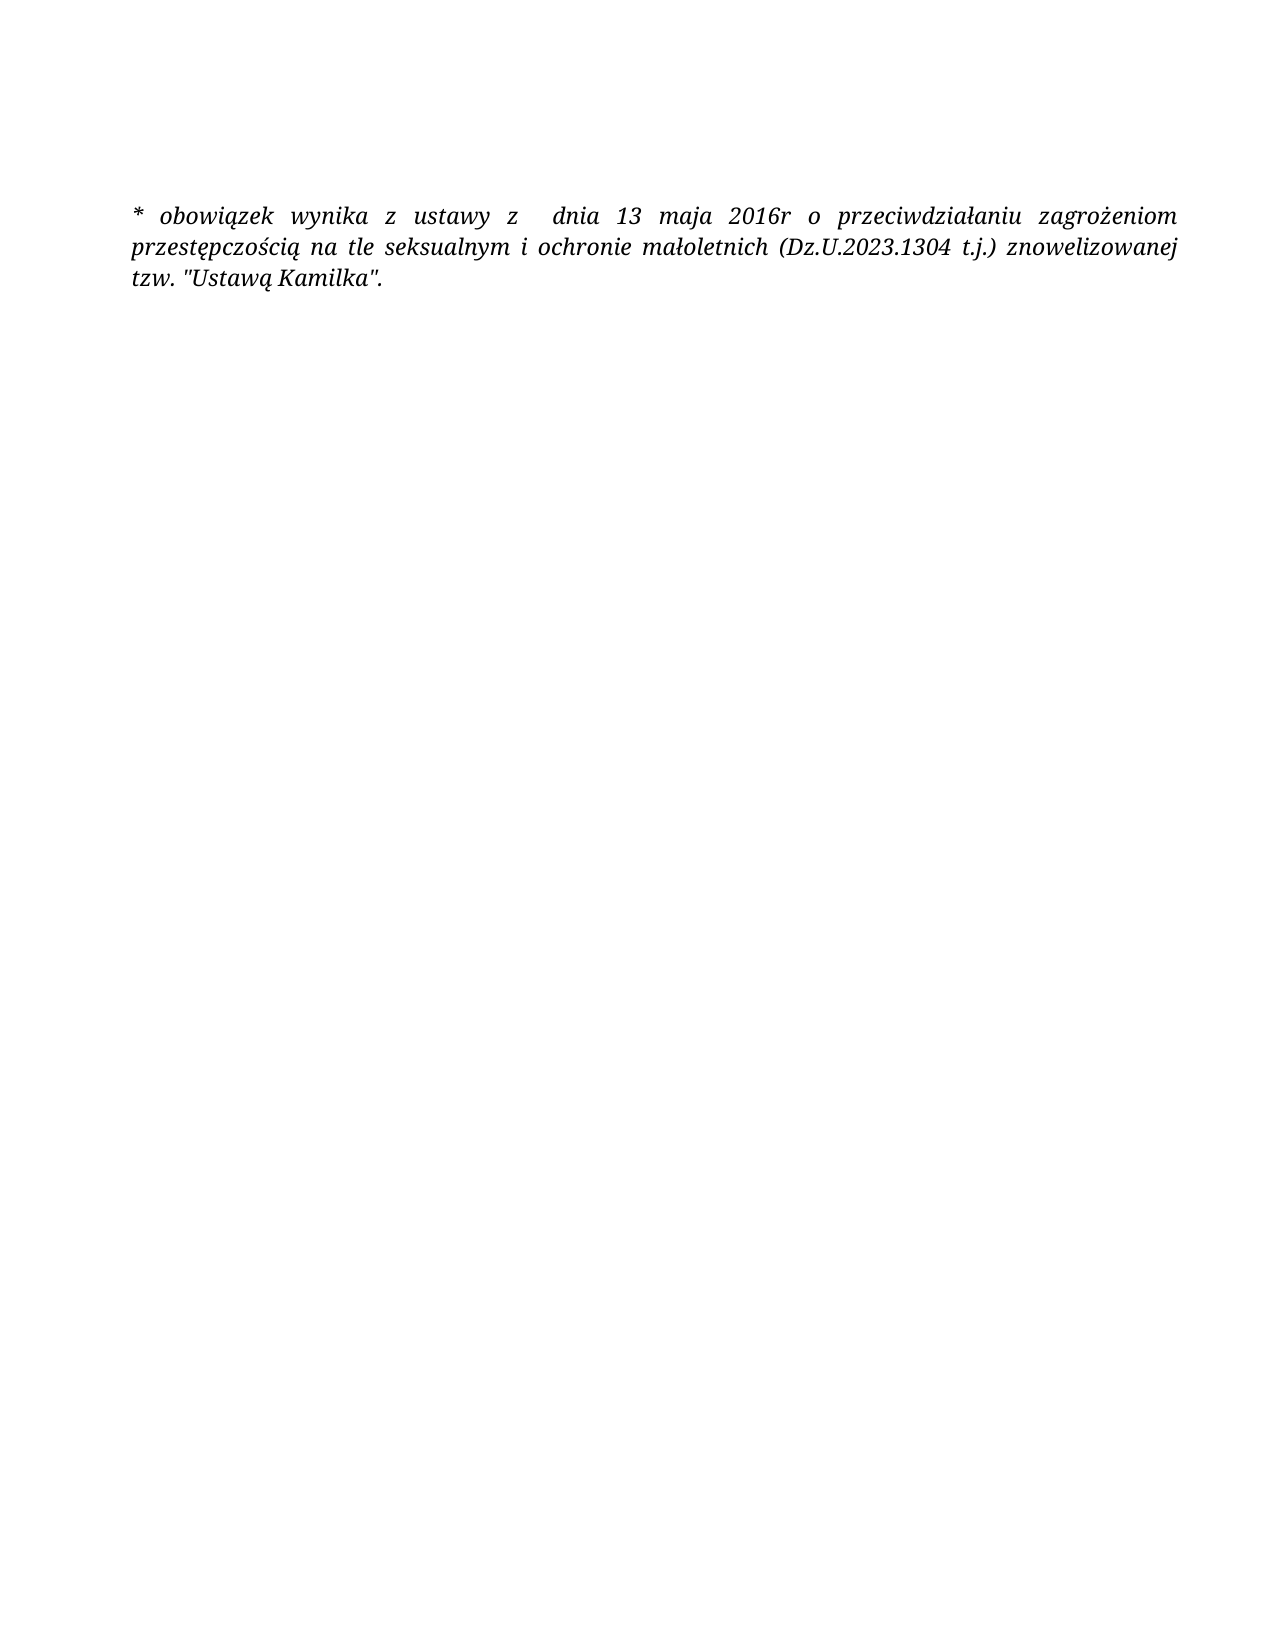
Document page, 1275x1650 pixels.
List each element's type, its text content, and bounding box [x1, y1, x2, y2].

text * obowiązek wynika z ustawy z dnia 13 maja 2016r o przeciwdziałaniu zagrożeniom przestępczością na tle seksualnym i ochronie małoletnich (Dz.U.2023.1304 t.j.) znowelizowanej tzw. "Ustawą Kamilka". [131, 200, 1181, 294]
